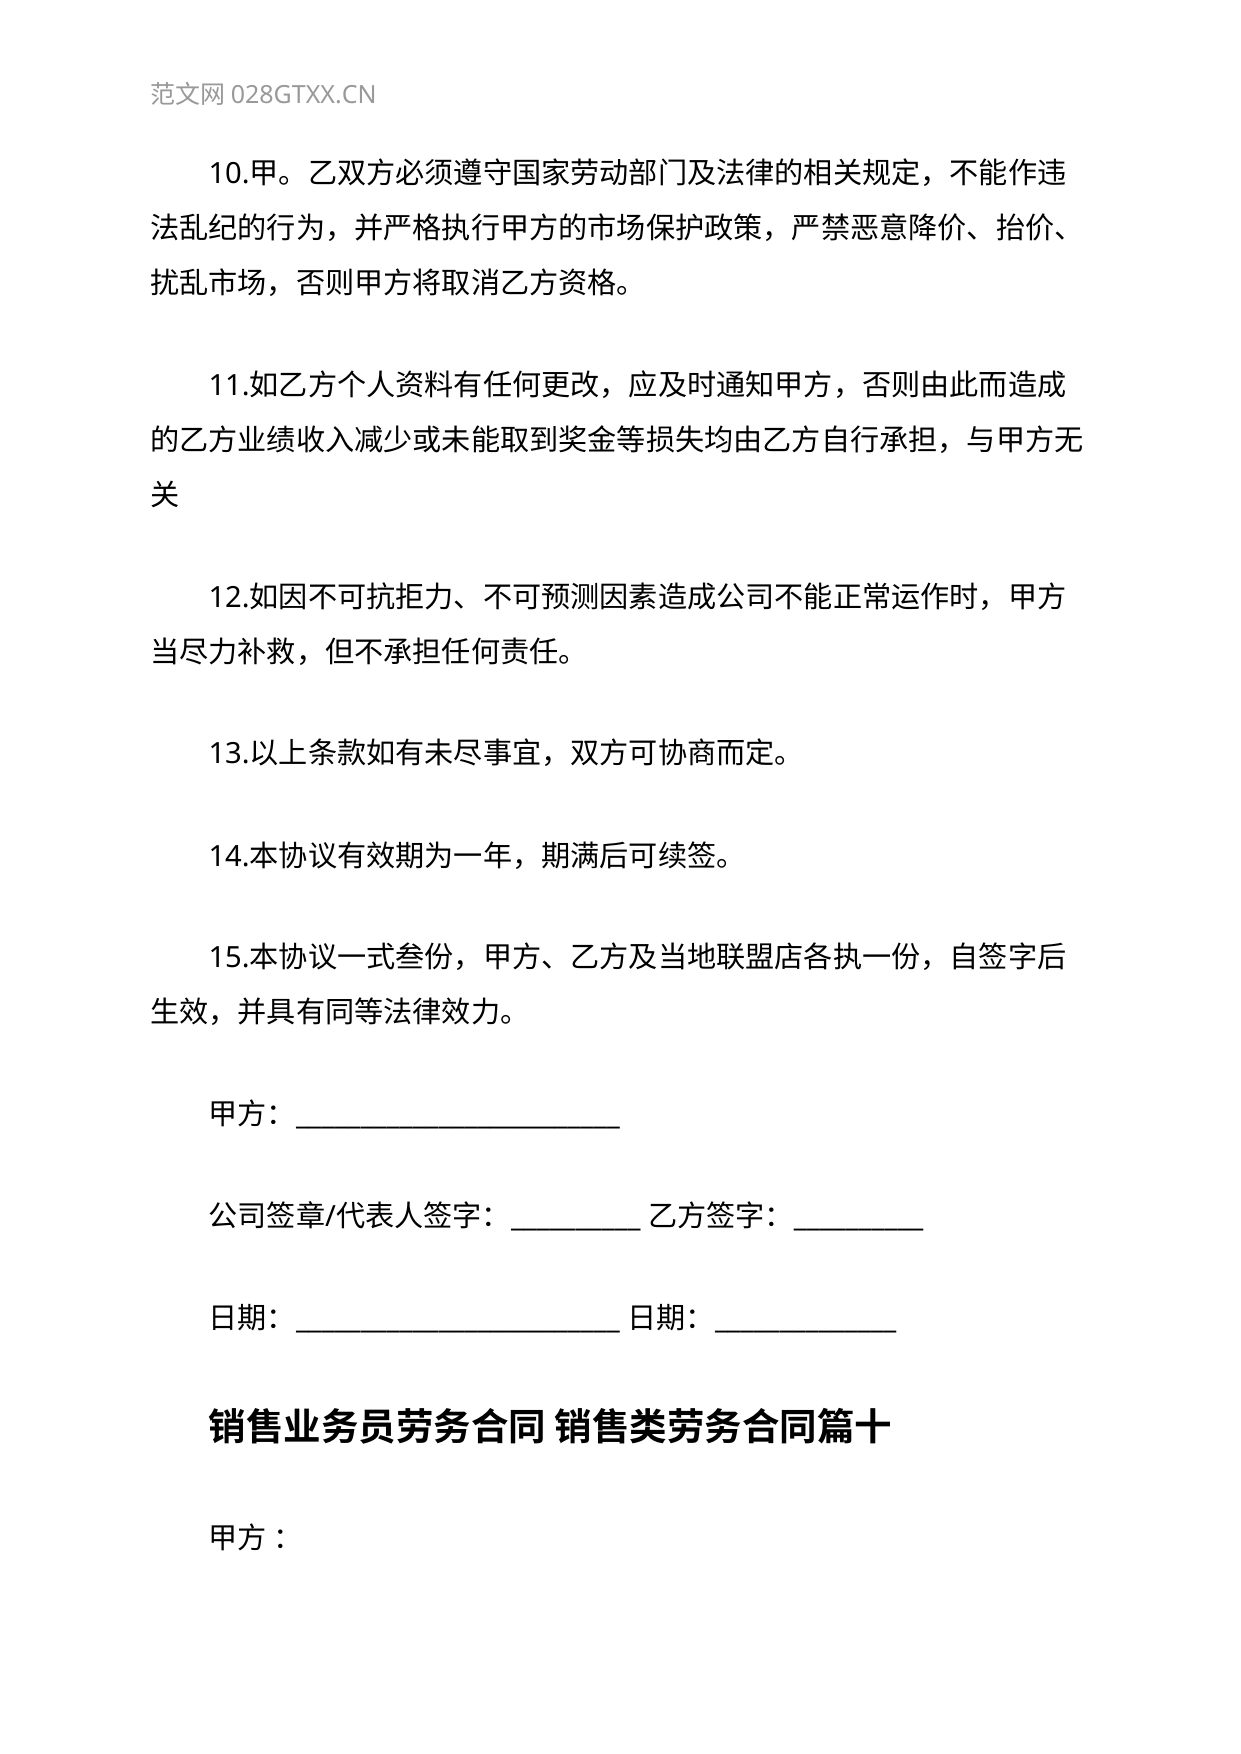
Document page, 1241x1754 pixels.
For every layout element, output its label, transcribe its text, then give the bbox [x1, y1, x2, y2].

text 甲方：_________________________ [150, 1091, 1090, 1133]
text 公司签章/代表人签字：__________ 乙方签字：__________ [150, 1193, 1090, 1235]
text 13.以上条款如有未尽事宜，双方可协商而定。 [150, 730, 1090, 772]
text 销售业务员劳务合同 销售类劳务合同篇十 [150, 1397, 1090, 1451]
text 15.本协议一式叁份，甲方、乙方及当地联盟店各执一份，自签字后生效，并具有同等法律效力。 [150, 934, 1090, 1031]
text 10.甲。乙双方必须遵守国家劳动部门及法律的相关规定，不能作违法乱纪的行为，并严格执行甲方的市场保护政策，严禁恶意降价、抬价、扰乱市场，否则甲方将取消乙方资格。 [150, 150, 1090, 302]
text 日期：_________________________ 日期：______________ [150, 1295, 1090, 1337]
text 12.如因不可抗拒力、不可预测因素造成公司不能正常运作时，甲方当尽力补救，但不承担任何责任。 [150, 573, 1090, 671]
text 14.本协议有效期为一年，期满后可续签。 [150, 832, 1090, 874]
text 甲方 ： [150, 1514, 1090, 1556]
text 11.如乙方个人资料有任何更改，应及时通知甲方，否则由此而造成的乙方业绩收入减少或未能取到奖金等损失均由乙方自行承担，与甲方无关 [150, 362, 1090, 514]
